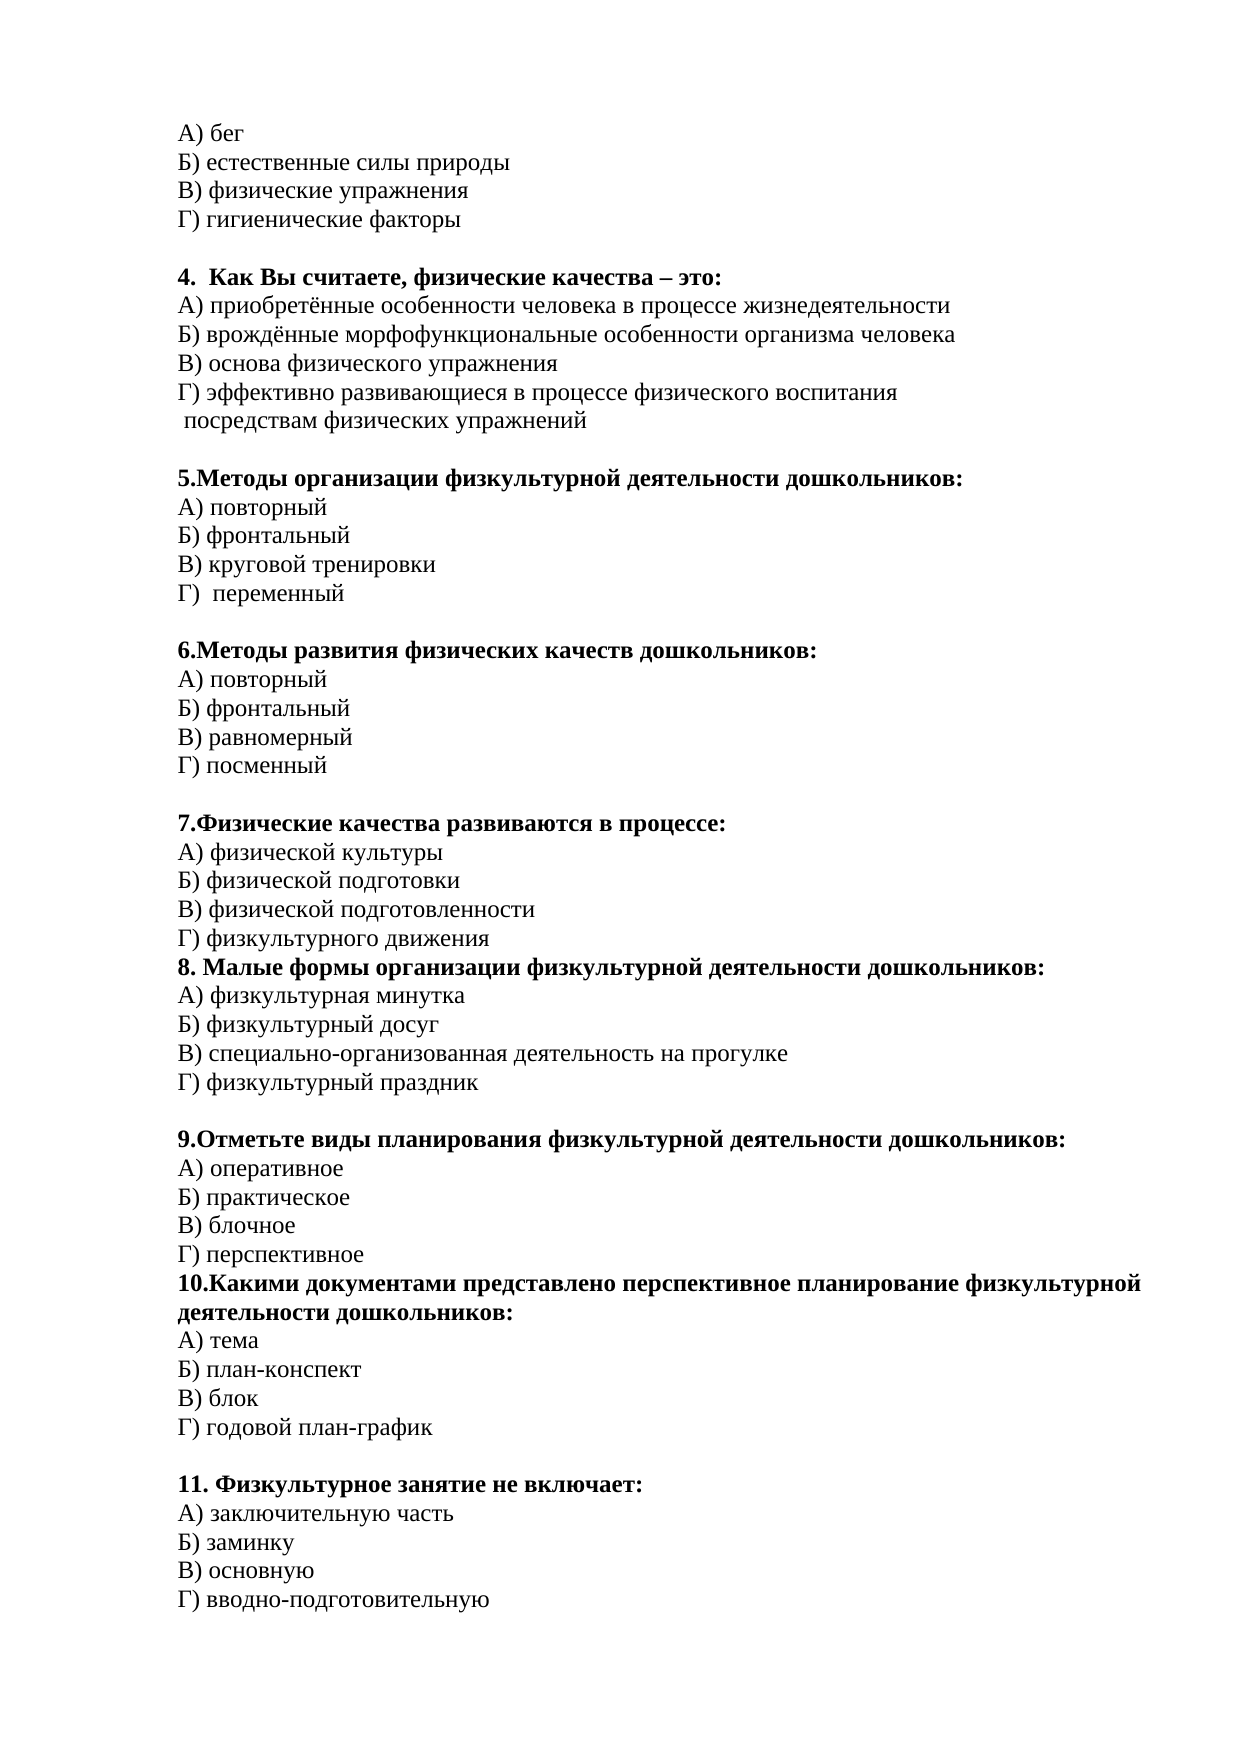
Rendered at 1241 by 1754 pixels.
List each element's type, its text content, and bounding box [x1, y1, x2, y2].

text А) бег [177, 118, 1152, 147]
text Б) физической подготовки [177, 866, 1152, 894]
text Б) практическое [177, 1182, 1152, 1211]
text Г) годовой план-график [177, 1412, 1152, 1441]
text Б) план-конспект [177, 1354, 1152, 1383]
text 4. Как Вы считаете, физические качества – это: [177, 262, 1152, 291]
text В) специально-организованная деятельность на прогулке [177, 1038, 1152, 1067]
text В) основа физического упражнения [177, 348, 1152, 377]
text Б) врождённые морфофункциональные особенности организма человека [177, 319, 1152, 348]
text Б) естественные силы природы [177, 147, 1152, 176]
text 11. Физкультурное занятие не включает: [177, 1469, 1152, 1498]
text В) основную [177, 1556, 1152, 1584]
text А) оперативное [177, 1153, 1152, 1182]
text А) приобретённые особенности человека в процессе жизнедеятельности [177, 291, 1152, 319]
text Г) физкультурного движения [177, 923, 1152, 952]
text 8. Малые формы организации физкультурной деятельности дошкольников: [177, 952, 1152, 981]
text В) блочное [177, 1211, 1152, 1239]
text 10.Какими документами представлено перспективное планирование физкультурной деятельности дошкольников: [177, 1268, 1152, 1326]
text В) равномерный [177, 722, 1152, 751]
text А) физической культуры [177, 837, 1152, 866]
text А) тема [177, 1326, 1152, 1354]
text Г) эффективно развивающиеся в процессе физического воспитания [177, 377, 1152, 406]
text Б) фронтальный [177, 521, 1152, 549]
text 6.Методы развития физических качеств дошкольников: [177, 636, 1152, 664]
text Б) физкультурный досуг [177, 1009, 1152, 1038]
text А) повторный [177, 664, 1152, 693]
text 7.Физические качества развиваются в процессе: [177, 808, 1152, 837]
text Б) фронтальный [177, 693, 1152, 722]
text Г) физкультурный праздник [177, 1067, 1152, 1096]
text посредствам физических упражнений [177, 406, 1152, 434]
text А) повторный [177, 492, 1152, 521]
text А) заключительную часть [177, 1498, 1152, 1527]
text Г) переменный [177, 578, 1152, 607]
text Г) посменный [177, 751, 1152, 779]
text Г) вводно-подготовительную [177, 1584, 1152, 1613]
text Б) заминку [177, 1527, 1152, 1556]
text В) физической подготовленности [177, 894, 1152, 923]
text Г) гигиенические факторы [177, 204, 1152, 233]
text В) физические упражнения [177, 176, 1152, 204]
text Г) перспективное [177, 1239, 1152, 1268]
text А) физкультурная минутка [177, 981, 1152, 1009]
text В) круговой тренировки [177, 549, 1152, 578]
text В) блок [177, 1383, 1152, 1412]
text 5.Методы организации физкультурной деятельности дошкольников: [177, 463, 1152, 492]
text 9.Отметьте виды планирования физкультурной деятельности дошкольников: [177, 1124, 1152, 1153]
